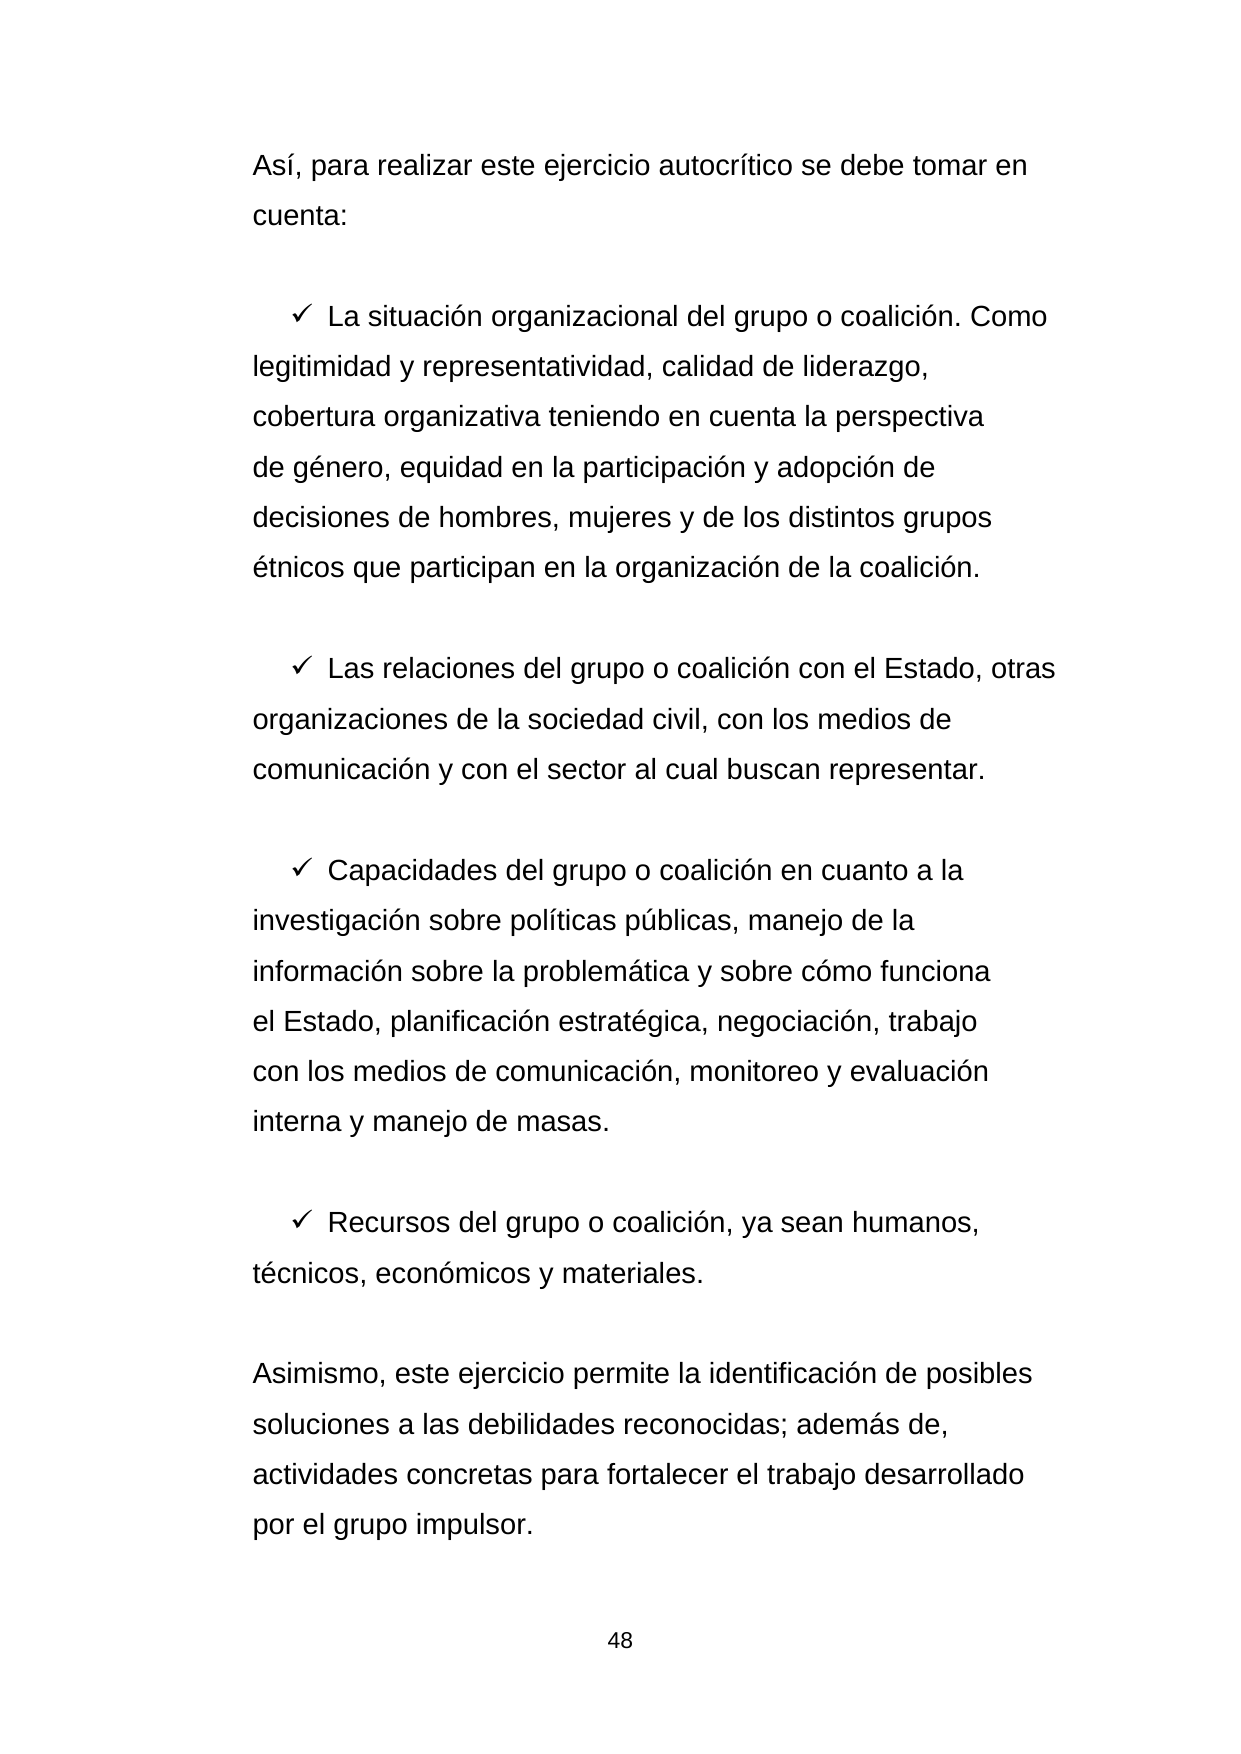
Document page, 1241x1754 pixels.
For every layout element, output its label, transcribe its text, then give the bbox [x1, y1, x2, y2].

list soluciones a las debilidades reconocidas; además de, [252, 1407, 1063, 1440]
list Recursos del grupo o coalición, ya sean humanos, [290, 1205, 1063, 1239]
list investigación sobre políticas públicas, manejo de la [252, 903, 1063, 937]
list técnicos, económicos y materiales. [252, 1256, 1063, 1289]
list étnicos que participan en la organización de la coalición. [252, 550, 1063, 584]
list Capacidades del grupo o coalición en cuanto a la [290, 853, 1063, 886]
list Las relaciones del grupo o coalición con el Estado, otras [290, 651, 1063, 685]
list cuenta: [252, 198, 1063, 231]
list comunicación y con el sector al cual buscan representar. [252, 752, 1063, 786]
list de género, equidad en la participación y adopción de [252, 450, 1063, 483]
list cobertura organizativa teniendo en cuenta la perspectiva [252, 399, 1063, 433]
list actividades concretas para fortalecer el trabajo desarrollado por el grupo impulsor. [252, 1457, 1063, 1541]
list con los medios de comunicación, monitoreo y evaluación [252, 1054, 1063, 1088]
list el Estado, planificación estratégica, negociación, trabajo [252, 1004, 1063, 1037]
list Así, para realizar este ejercicio autocrítico se debe tomar en [252, 148, 1063, 181]
list organizaciones de la sociedad civil, con los medios de [252, 702, 1063, 735]
list Asimismo, este ejercicio permite la identificación de posibles [252, 1356, 1063, 1390]
list La situación organizacional del grupo o coalición. Como [290, 298, 1063, 332]
list legitimidad y representatividad, calidad de liderazgo, [252, 349, 1063, 383]
list decisiones de hombres, mujeres y de los distintos grupos [252, 500, 1063, 534]
list interna y manejo de masas. [252, 1104, 1063, 1138]
list información sobre la problemática y sobre cómo funciona [252, 953, 1063, 987]
